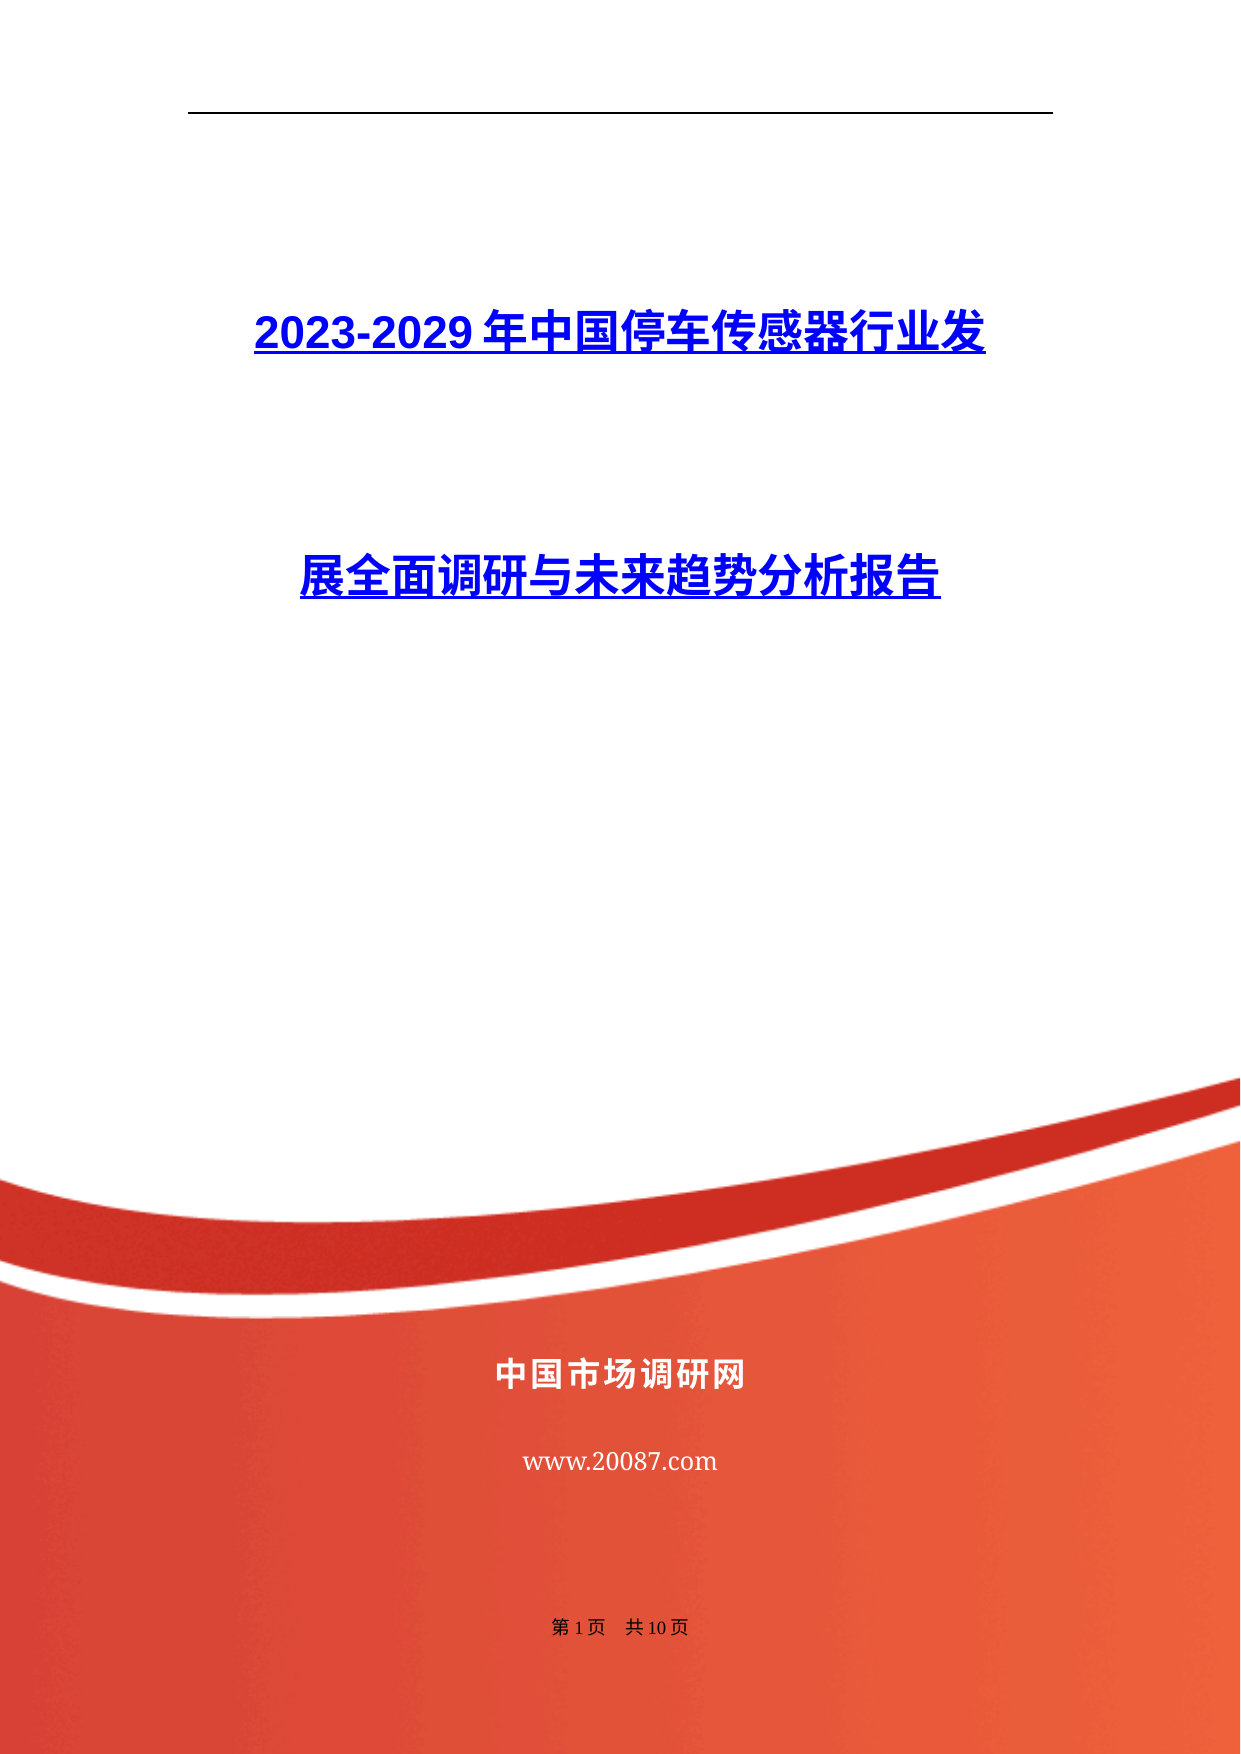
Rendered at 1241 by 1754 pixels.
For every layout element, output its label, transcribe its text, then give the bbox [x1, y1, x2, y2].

picture [0, 1006, 1241, 1754]
text www.20087.com [187, 1428, 1053, 1493]
table_header 2023-2029年中国停车传感器行业发展全面调研与未来趋势分析报告 [188, 207, 1053, 773]
subtitle 中国市场调研网 [187, 1339, 1053, 1404]
